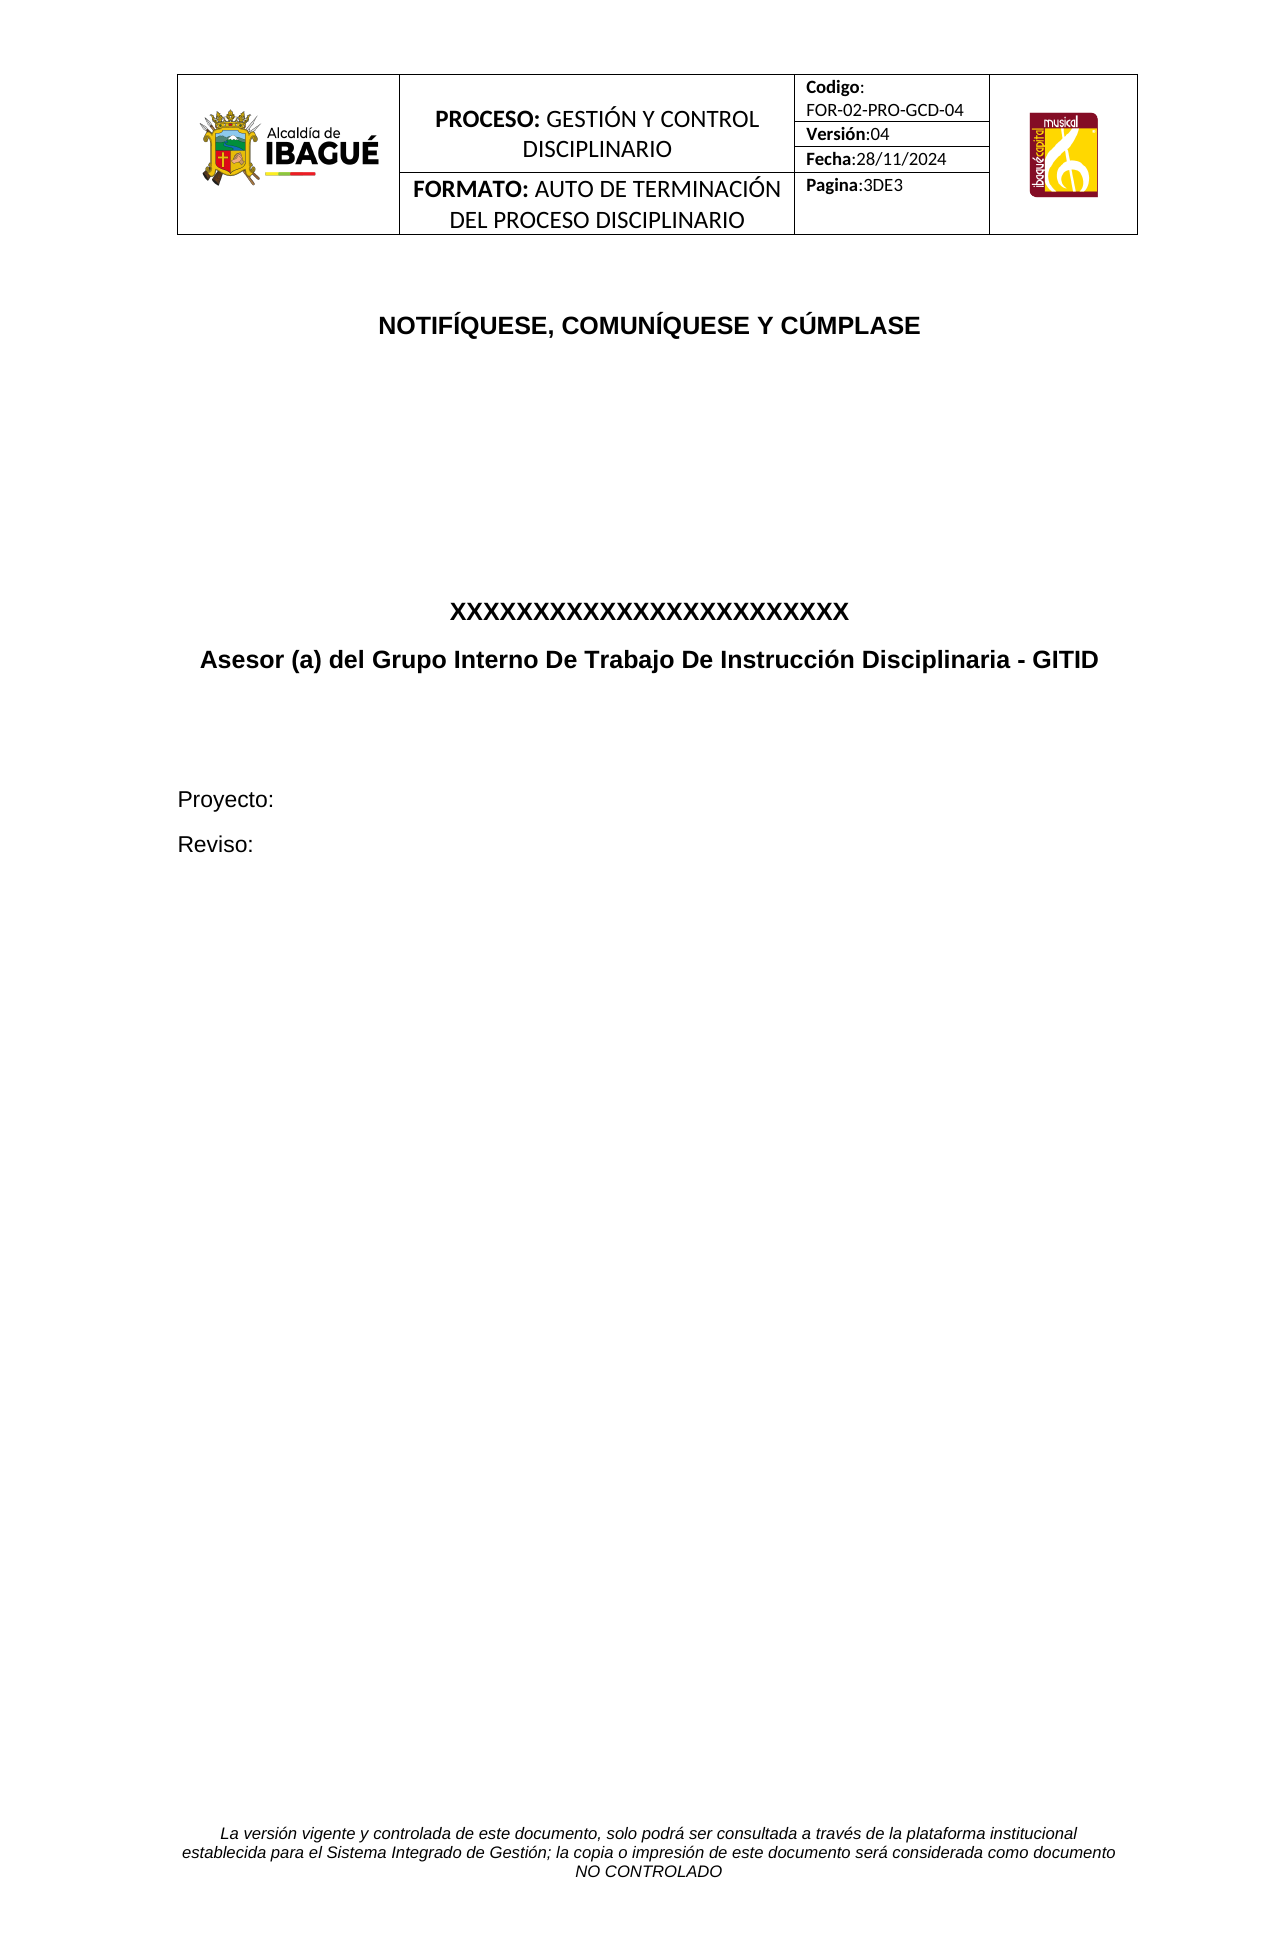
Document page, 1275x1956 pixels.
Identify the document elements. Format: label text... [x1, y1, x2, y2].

picture [188, 102, 389, 196]
text Proyecto: [177, 786, 1122, 812]
text XXXXXXXXXXXXXXXXXXXXXXXX [177, 597, 1122, 626]
text Reviso: [177, 831, 1122, 857]
picture [1000, 80, 1127, 229]
text Asesor (a) del Grupo Interno De Trabajo De Instrucción Disciplinaria - GITID [177, 645, 1122, 674]
text NOTIFÍQUESE, COMUNÍQUESE Y CÚMPLASE [177, 311, 1122, 340]
